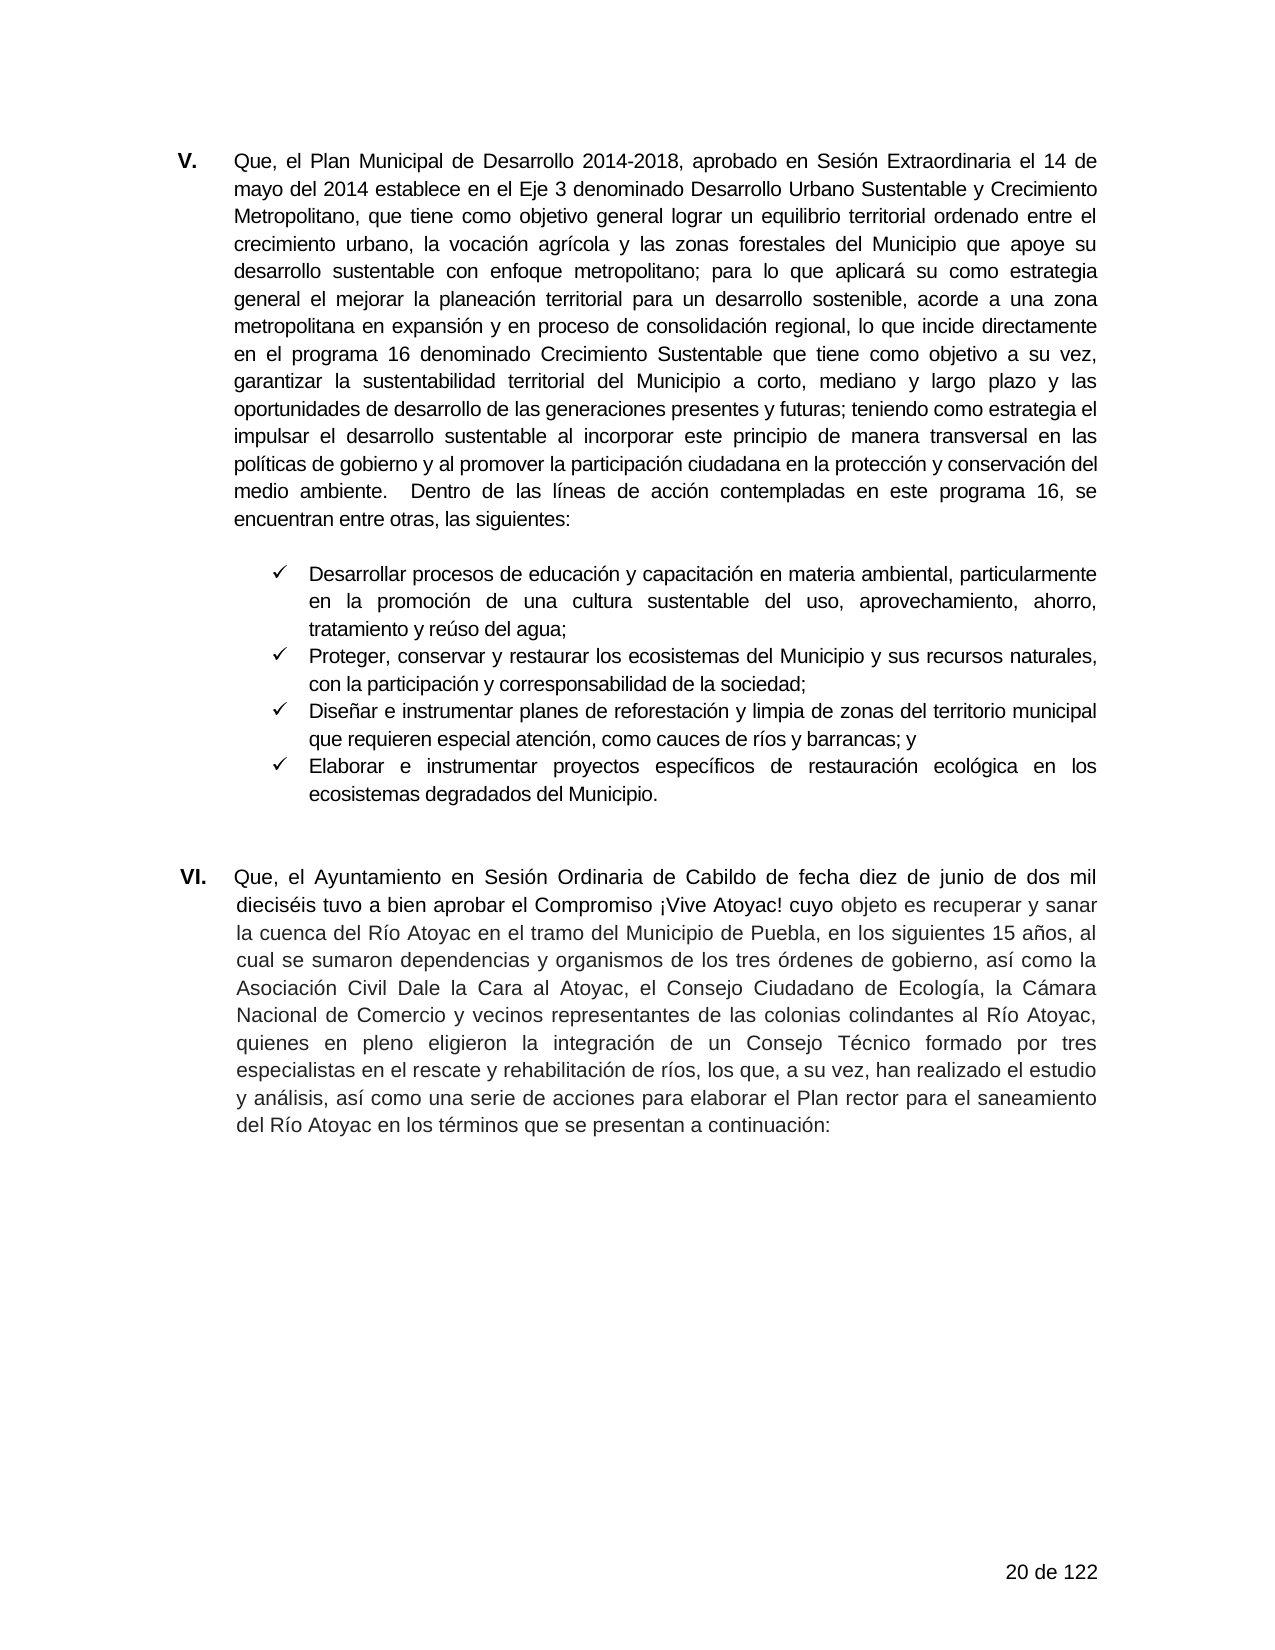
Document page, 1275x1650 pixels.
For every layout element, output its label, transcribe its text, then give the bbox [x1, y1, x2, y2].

list Que, el Ayuntamiento en Sesión Ordinaria de Cabildo de fecha diez de junio de dos mil dieciséis tuvo a bien aprobar el Compromiso ¡Vive Atoyac! cuyo objeto es recuperar y sanar la cuenca del Río Atoyac en el tramo del Municipio de Puebla, en los siguientes 15 años, al cual se sumaron dependencias y organismos de los tres órdenes de gobierno, así como la Asociación Civil Dale la Cara al Atoyac, el Consejo Ciudadano de Ecología, la Cámara Nacional de Comercio y vecinos representantes de las colonias colindantes al Río Atoyac, quienes en pleno eligieron la integración de un Consejo Técnico formado por tres especialistas en el rescate y rehabilitación de ríos, los que, a su vez, han realizado el estudio y análisis, así como una serie de acciones para elaborar el Plan rector para el saneamiento del Río Atoyac en los términos que se presentan a continuación: [180, 864, 1098, 1137]
list Elaborar e instrumentar proyectos específicos de restauración ecológica en los ecosistemas degradados del Municipio. [271, 754, 1098, 806]
list Que, el Plan Municipal de Desarrollo 2014-2018, aprobado en Sesión Extraordinaria el 14 de mayo del 2014 establece en el Eje 3 denominado Desarrollo Urbano Sustentable y Crecimiento Metropolitano, que tiene como objetivo general lograr un equilibrio territorial ordenado entre el crecimiento urbano, la vocación agrícola y las zonas forestales del Municipio que apoye su desarrollo sustentable con enfoque metropolitano; para lo que aplicará su como estrategia general el mejorar la planeación territorial para un desarrollo sostenible, acorde a una zona metropolitana en expansión y en proceso de consolidación regional, lo que incide directamente en el programa 16 denominado Crecimiento Sustentable que tiene como objetivo a su vez, garantizar la sustentabilidad territorial del Municipio a corto, mediano y largo plazo y las oportunidades de desarrollo de las generaciones presentes y futuras; teniendo como estrategia el impulsar el desarrollo sustentable al incorporar este principio de manera transversal en las políticas de gobierno y al promover la participación ciudadana en la protección y conservación del medio ambiente. Dentro de las líneas de acción contempladas en este programa 16, se encuentran entre otras, las siguientes: [177, 148, 1098, 530]
list Diseñar e instrumentar planes de reforestación y limpia de zonas del territorio municipal que requieren especial atención, como cauces de ríos y barrancas; y [271, 699, 1098, 751]
list Proteger, conservar y restaurar los ecosistemas del Municipio y sus recursos naturales, con la participación y corresponsabilidad de la sociedad; [271, 644, 1098, 696]
list Desarrollar procesos de educación y capacitación en materia ambiental, particularmente en la promoción de una cultura sustentable del uso, aprovechamiento, ahorro, tratamiento y reúso del agua; [271, 561, 1098, 640]
